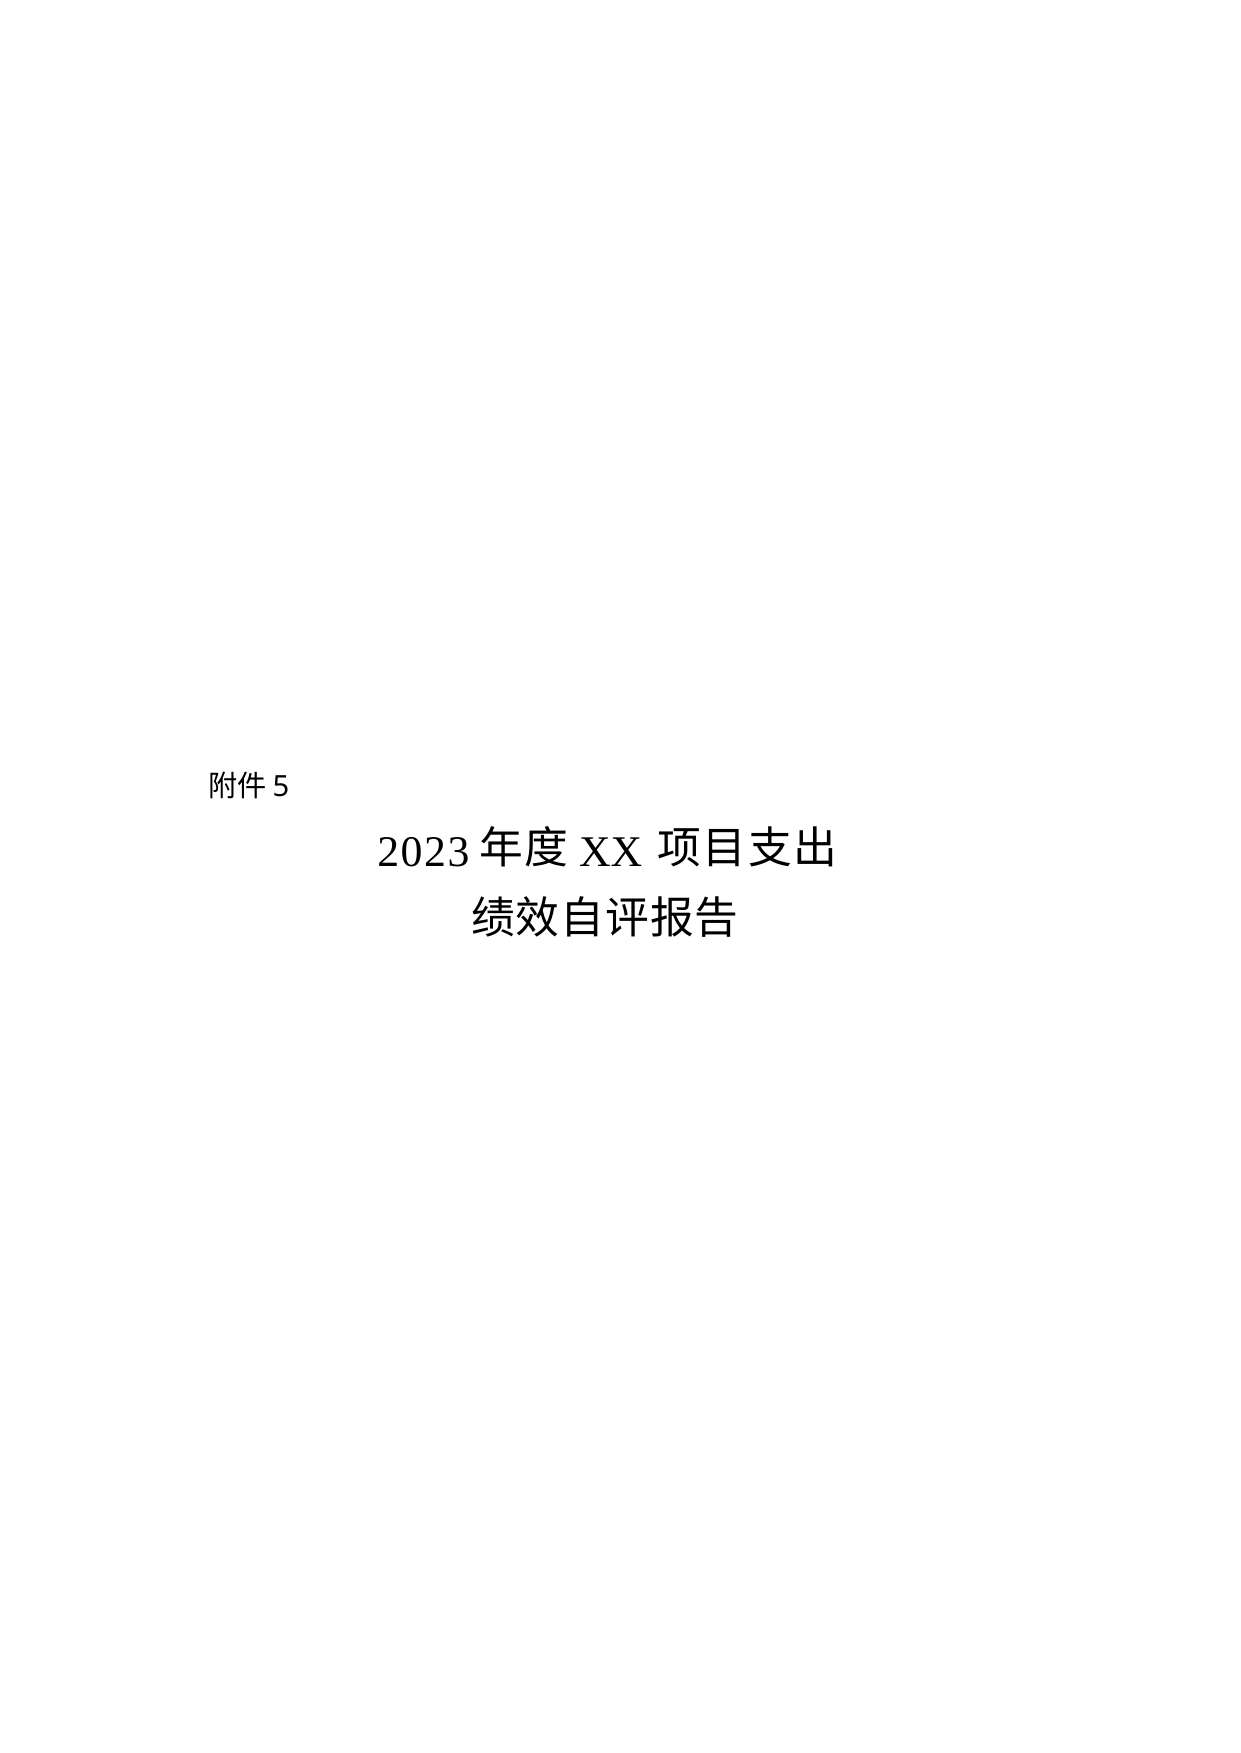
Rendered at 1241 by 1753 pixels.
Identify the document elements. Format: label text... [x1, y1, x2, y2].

text 绩效自评报告 [471, 890, 1054, 944]
text 附件5 [151, 762, 1054, 804]
text 2023年度XX 项目支出 [377, 830, 1054, 890]
